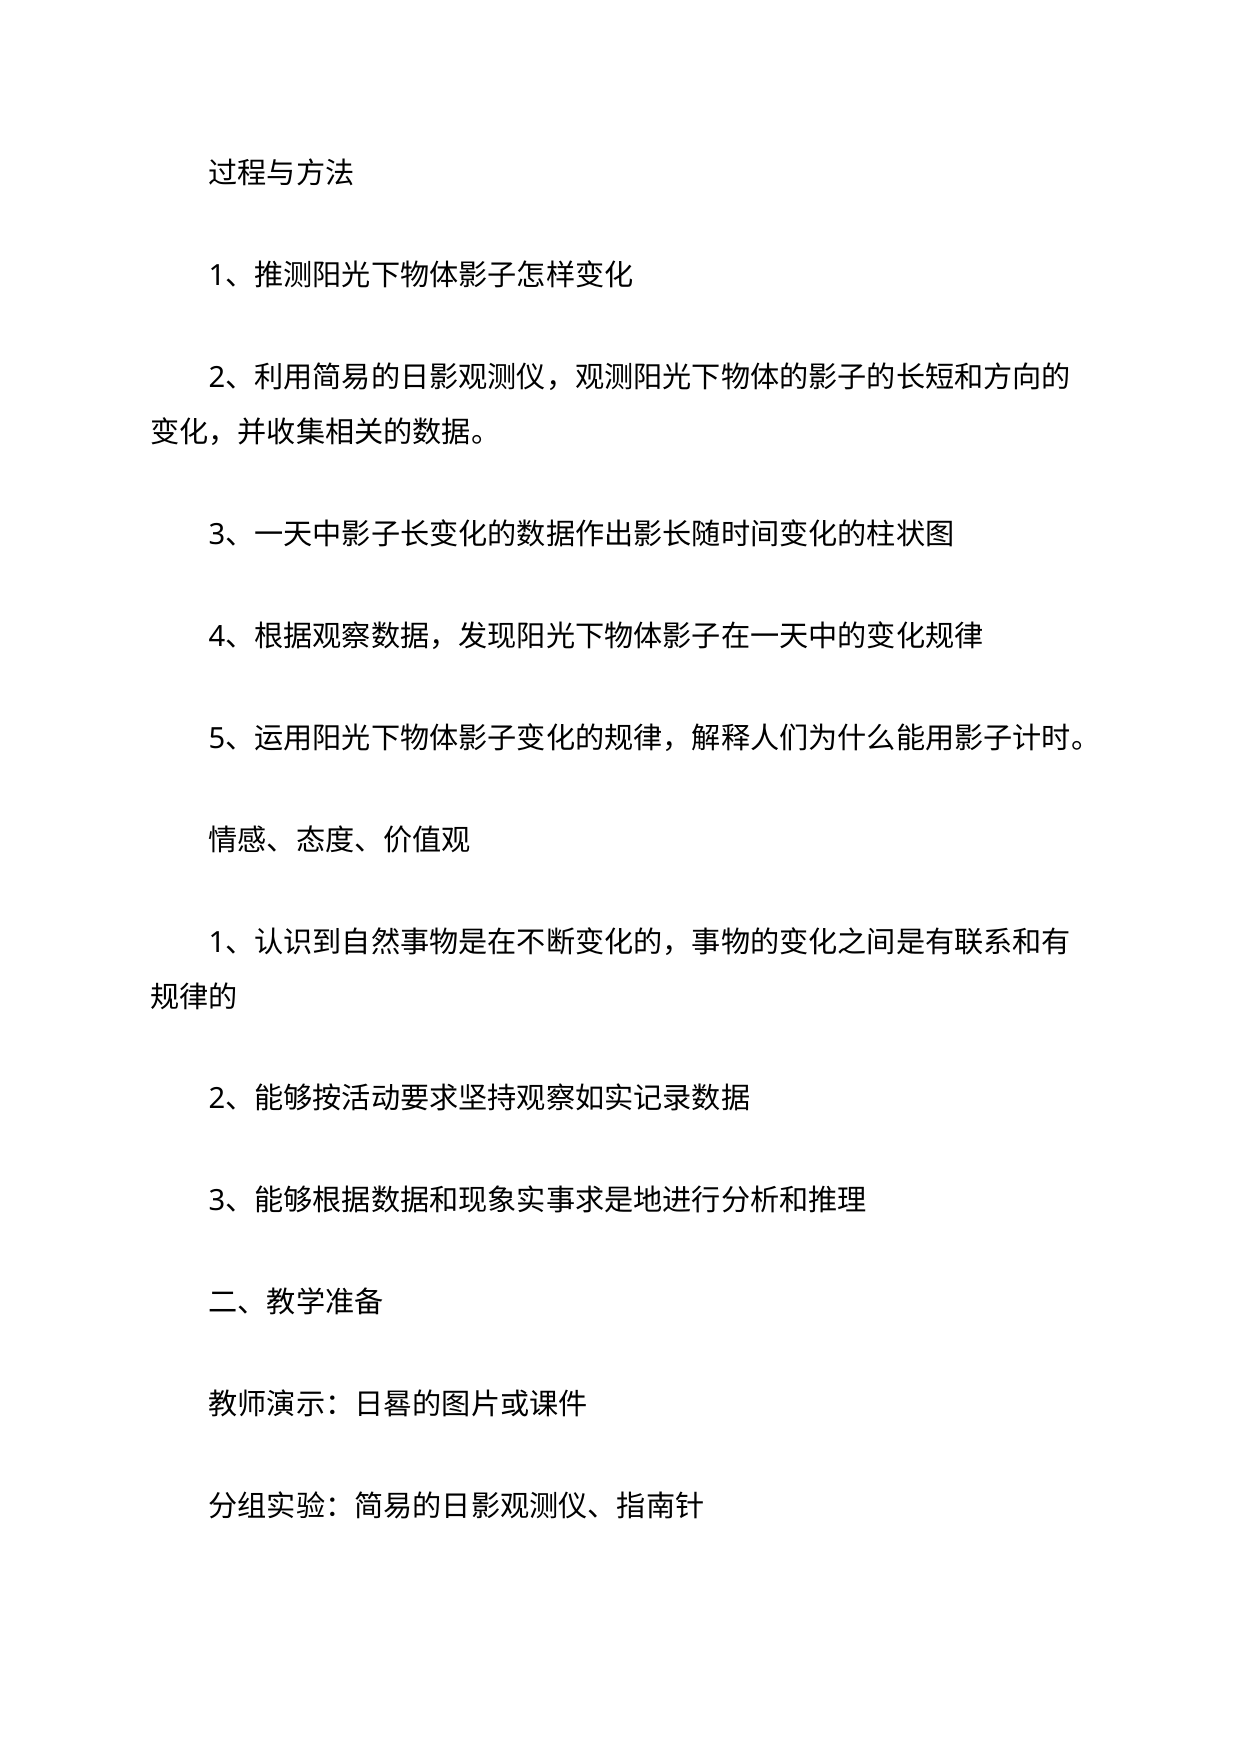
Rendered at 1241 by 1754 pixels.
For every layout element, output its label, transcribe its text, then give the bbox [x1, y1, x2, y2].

text 3、能够根据数据和现象实事求是地进行分析和推理 [150, 1177, 1090, 1219]
text 过程与方法 [150, 150, 1090, 192]
text 二、教学准备 [150, 1279, 1090, 1321]
text 2、利用简易的日影观测仪，观测阳光下物体的影子的长短和方向的变化，并收集相关的数据。 [150, 354, 1090, 451]
text 情感、态度、价值观 [150, 816, 1090, 859]
text 1、推测阳光下物体影子怎样变化 [150, 252, 1090, 294]
text 4、根据观察数据，发现阳光下物体影子在一天中的变化规律 [150, 612, 1090, 655]
text 1、认识到自然事物是在不断变化的，事物的变化之间是有联系和有规律的 [150, 918, 1090, 1016]
text 5、运用阳光下物体影子变化的规律，解释人们为什么能用影子计时。 [150, 714, 1090, 757]
text 教师演示：日晷的图片或课件 [150, 1381, 1090, 1423]
text 2、能够按活动要求坚持观察如实记录数据 [150, 1075, 1090, 1117]
text 分组实验：简易的日影观测仪、指南针 [150, 1482, 1090, 1525]
text 3、一天中影子长变化的数据作出影长随时间变化的柱状图 [150, 511, 1090, 553]
